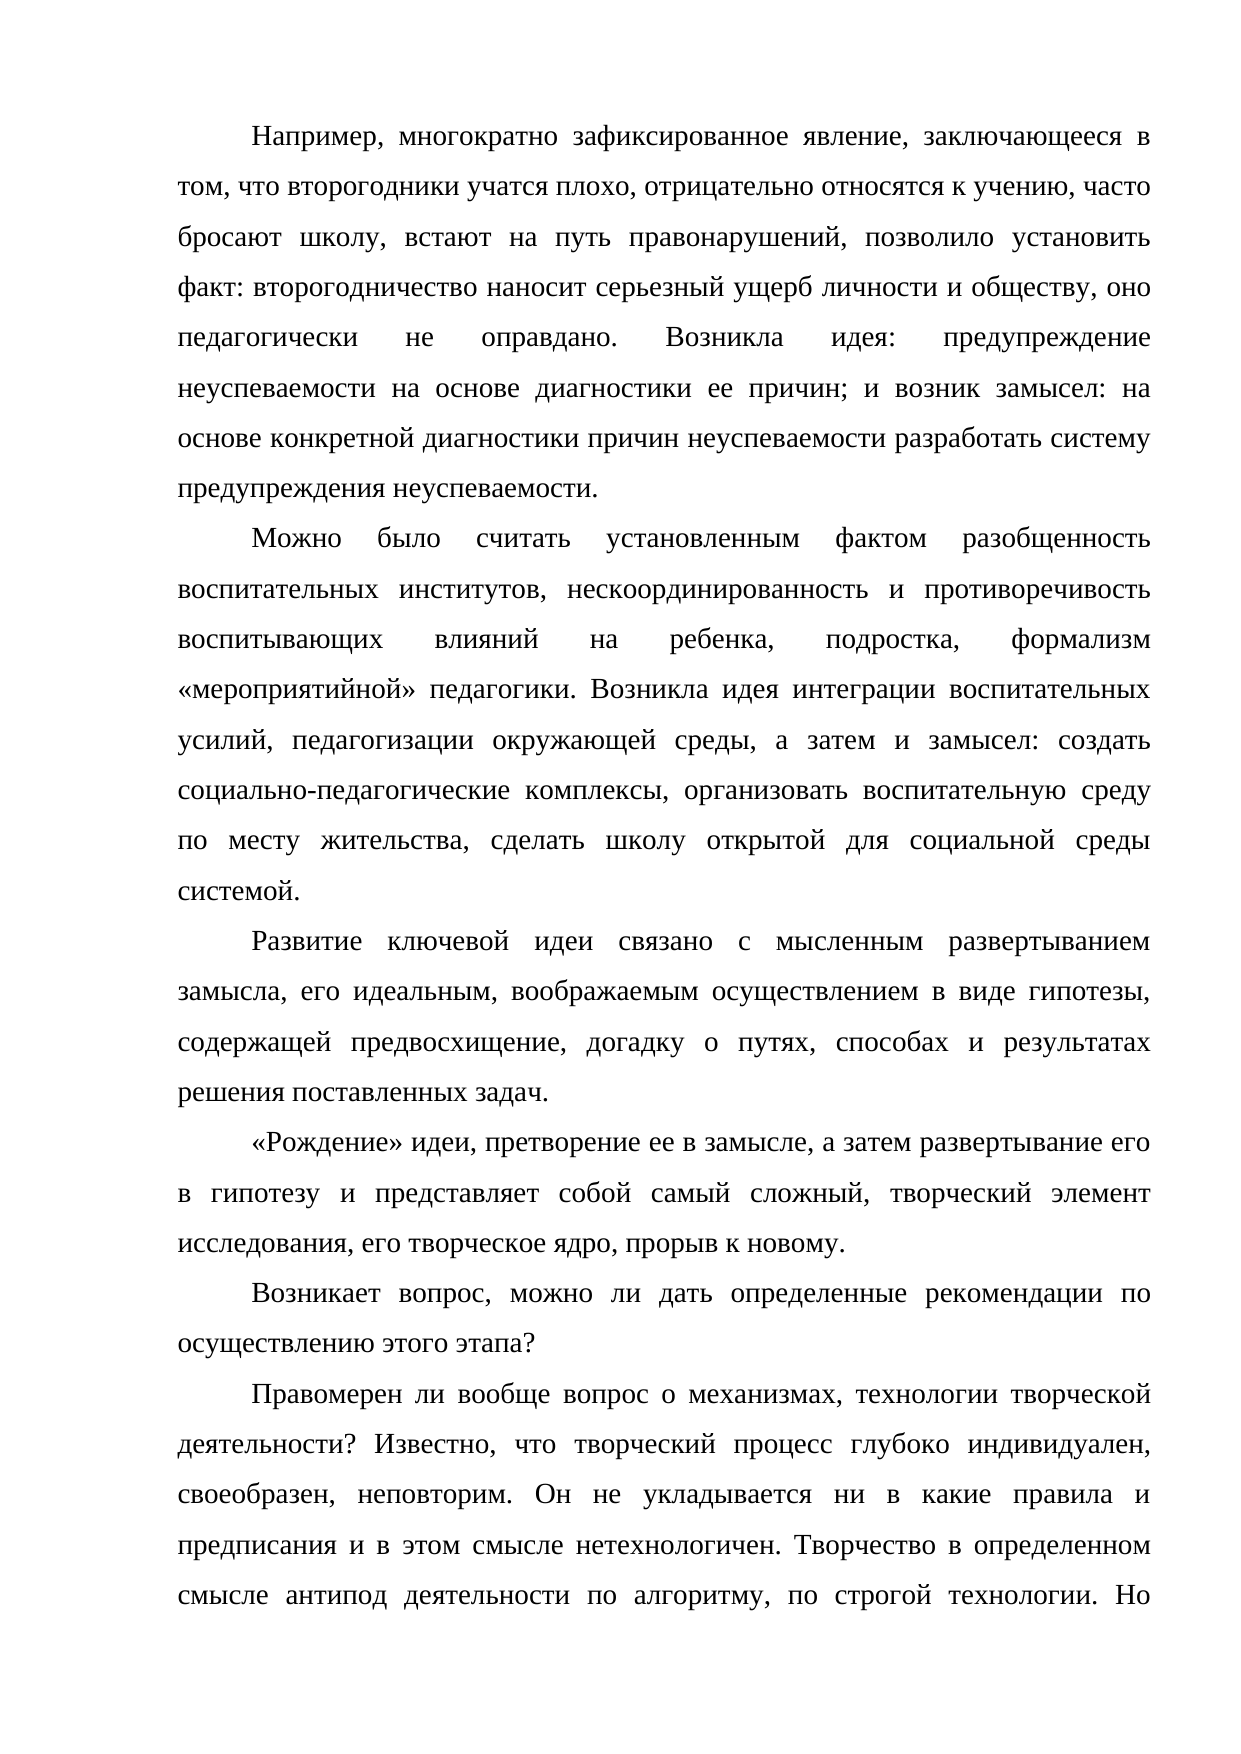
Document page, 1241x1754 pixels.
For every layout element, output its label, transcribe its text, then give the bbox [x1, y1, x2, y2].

text «Рождение» идеи, претворение ее в замысле, а затем развертывание его в гипотезу и представляет собой самый сложный, творческий элемент исследования, его творческое ядро, прорыв к новому. [177, 1124, 1152, 1258]
text Возникает вопрос, можно ли дать определенные рекомендации по осуществлению этого этапа? [177, 1275, 1152, 1359]
text Можно было считать установленным фактом разобщенность воспитательных институтов, нескоординированность и противоречивость воспитывающих влияний на ребенка, подростка, формализм «мероприятийной» педагогики. Возникла идея интеграции воспитательных усилий, педагогизации окружающей среды, а затем и замысел: создать социально-педагогические комплексы, организовать воспитательную среду по месту жительства, сделать школу открытой для социальной среды системой. [177, 521, 1152, 906]
text Развитие ключевой идеи связано с мысленным развертыванием замысла, его идеальным, воображаемым осуществлением в виде гипотезы, содержащей предвосхищение, догадку о путях, способах и результатах решения поставленных задач. [177, 923, 1152, 1108]
text Например, многократно зафиксированное явление, заключающееся в том, что второгодники учатся плохо, отрицательно относятся к учению, часто бросают школу, встают на путь правонарушений, позволило установить факт: второгодничество наносит серьезный ущерб личности и обществу, оно педагогически не оправдано. Возникла идея: предупреждение неуспеваемости на основе диагностики ее причин; и возник замысел: на основе конкретной диагностики причин неуспеваемости разработать систему предупреждения неуспеваемости. [177, 118, 1152, 504]
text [177, 1376, 1152, 1611]
